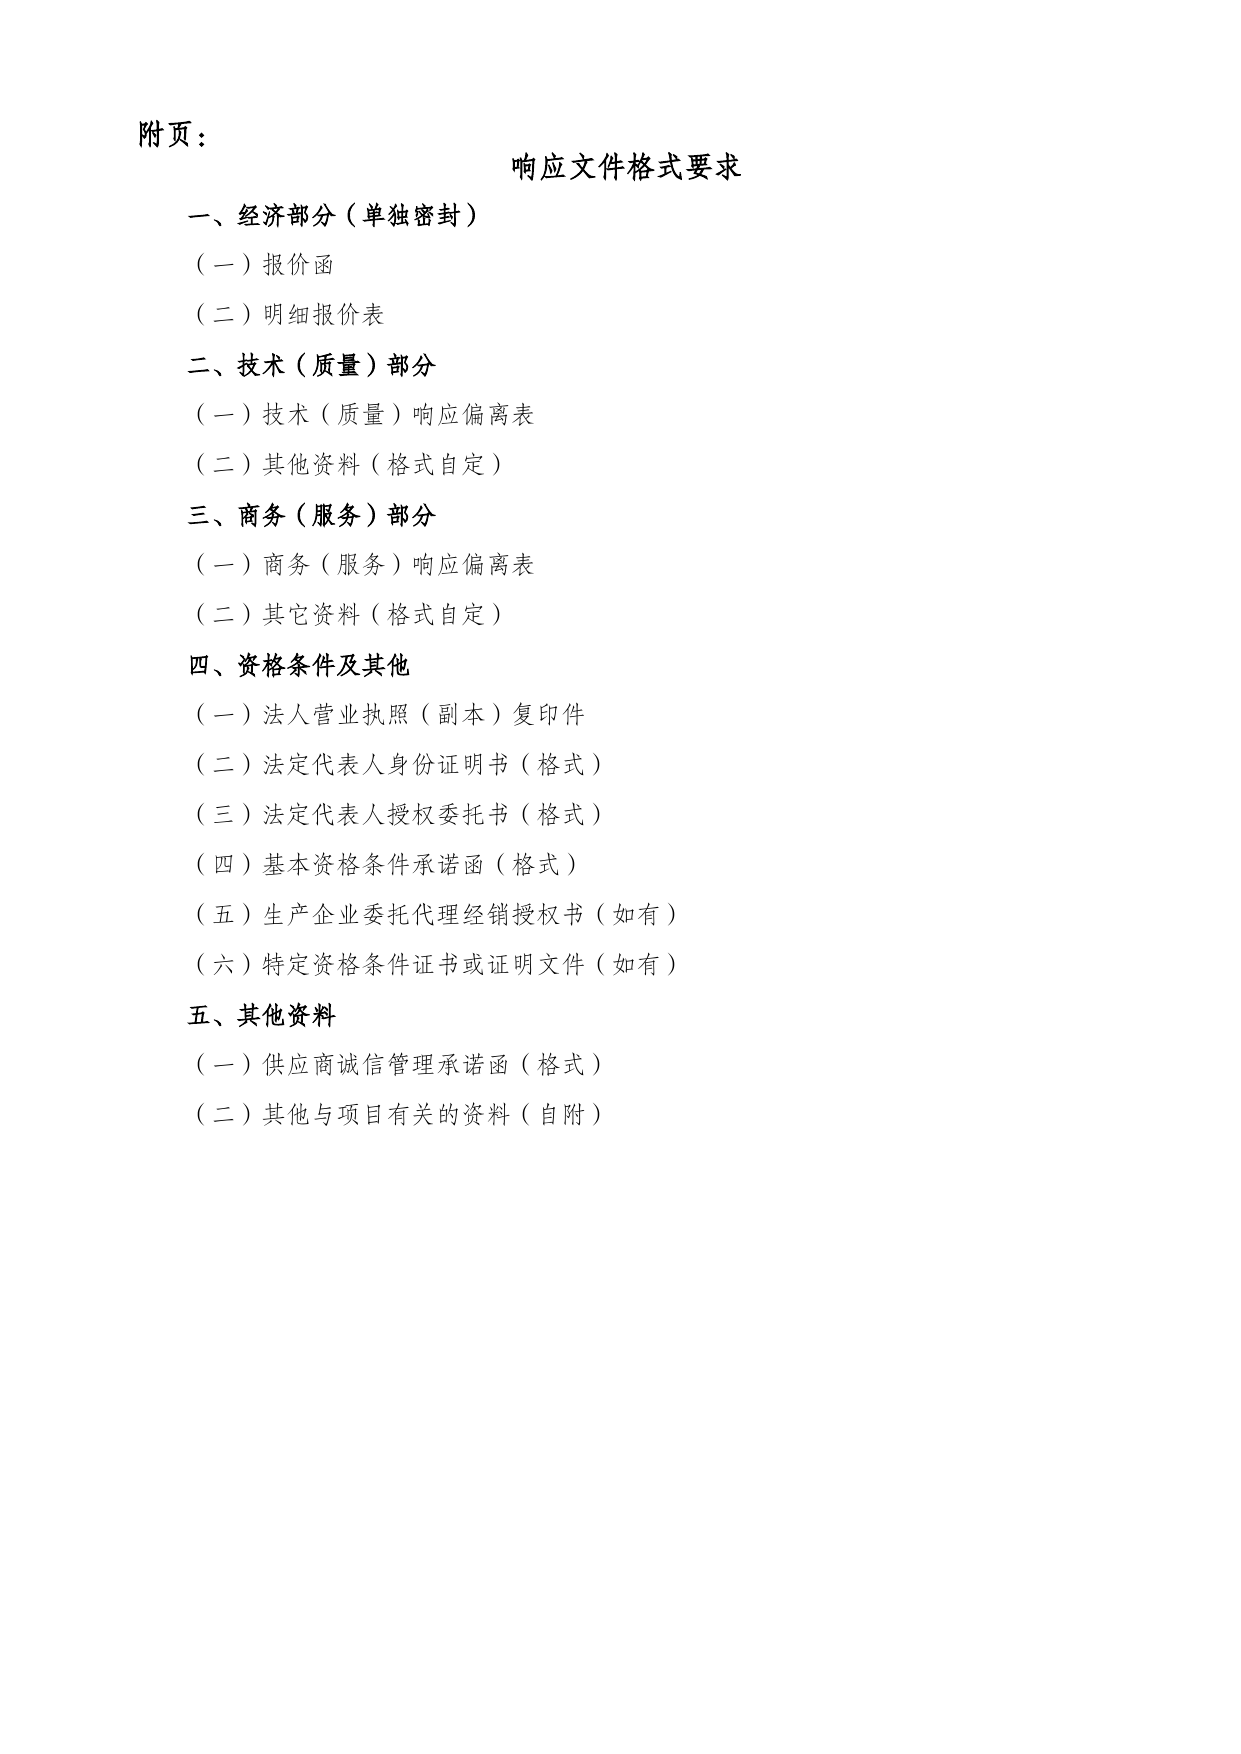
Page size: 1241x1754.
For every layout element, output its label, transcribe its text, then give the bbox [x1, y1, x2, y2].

text 一、经济部分（单独密封） [136, 184, 1116, 234]
text （一）法人营业执照（副本）复印件 [136, 684, 1116, 734]
text 五、其他资料 [136, 984, 1116, 1034]
text 二、技术（质量）部分 [136, 334, 1116, 384]
text 附页： [136, 118, 1116, 151]
text （五）生产企业委托代理经销授权书（如有） [136, 884, 1116, 934]
text （二）其他与项目有关的资料（自附） [136, 1084, 1116, 1134]
text （二）明细报价表 [136, 284, 1116, 334]
text （四）基本资格条件承诺函（格式） [136, 834, 1116, 884]
text （六）特定资格条件证书或证明文件（如有） [136, 934, 1116, 984]
text （一）报价函 [136, 234, 1116, 284]
text 四、资格条件及其他 [136, 634, 1116, 684]
text （三）法定代表人授权委托书（格式） [136, 784, 1116, 834]
text 三、商务（服务）部分 [136, 484, 1116, 534]
text （一）供应商诚信管理承诺函（格式） [136, 1034, 1116, 1084]
text 响应文件格式要求 [136, 151, 1116, 184]
text （一）商务（服务）响应偏离表 [136, 534, 1116, 584]
text （二）其他资料（格式自定） [136, 434, 1116, 484]
text （二）法定代表人身份证明书（格式） [136, 734, 1116, 784]
text （二）其它资料（格式自定） [136, 584, 1116, 634]
text （一）技术（质量）响应偏离表 [136, 384, 1116, 434]
